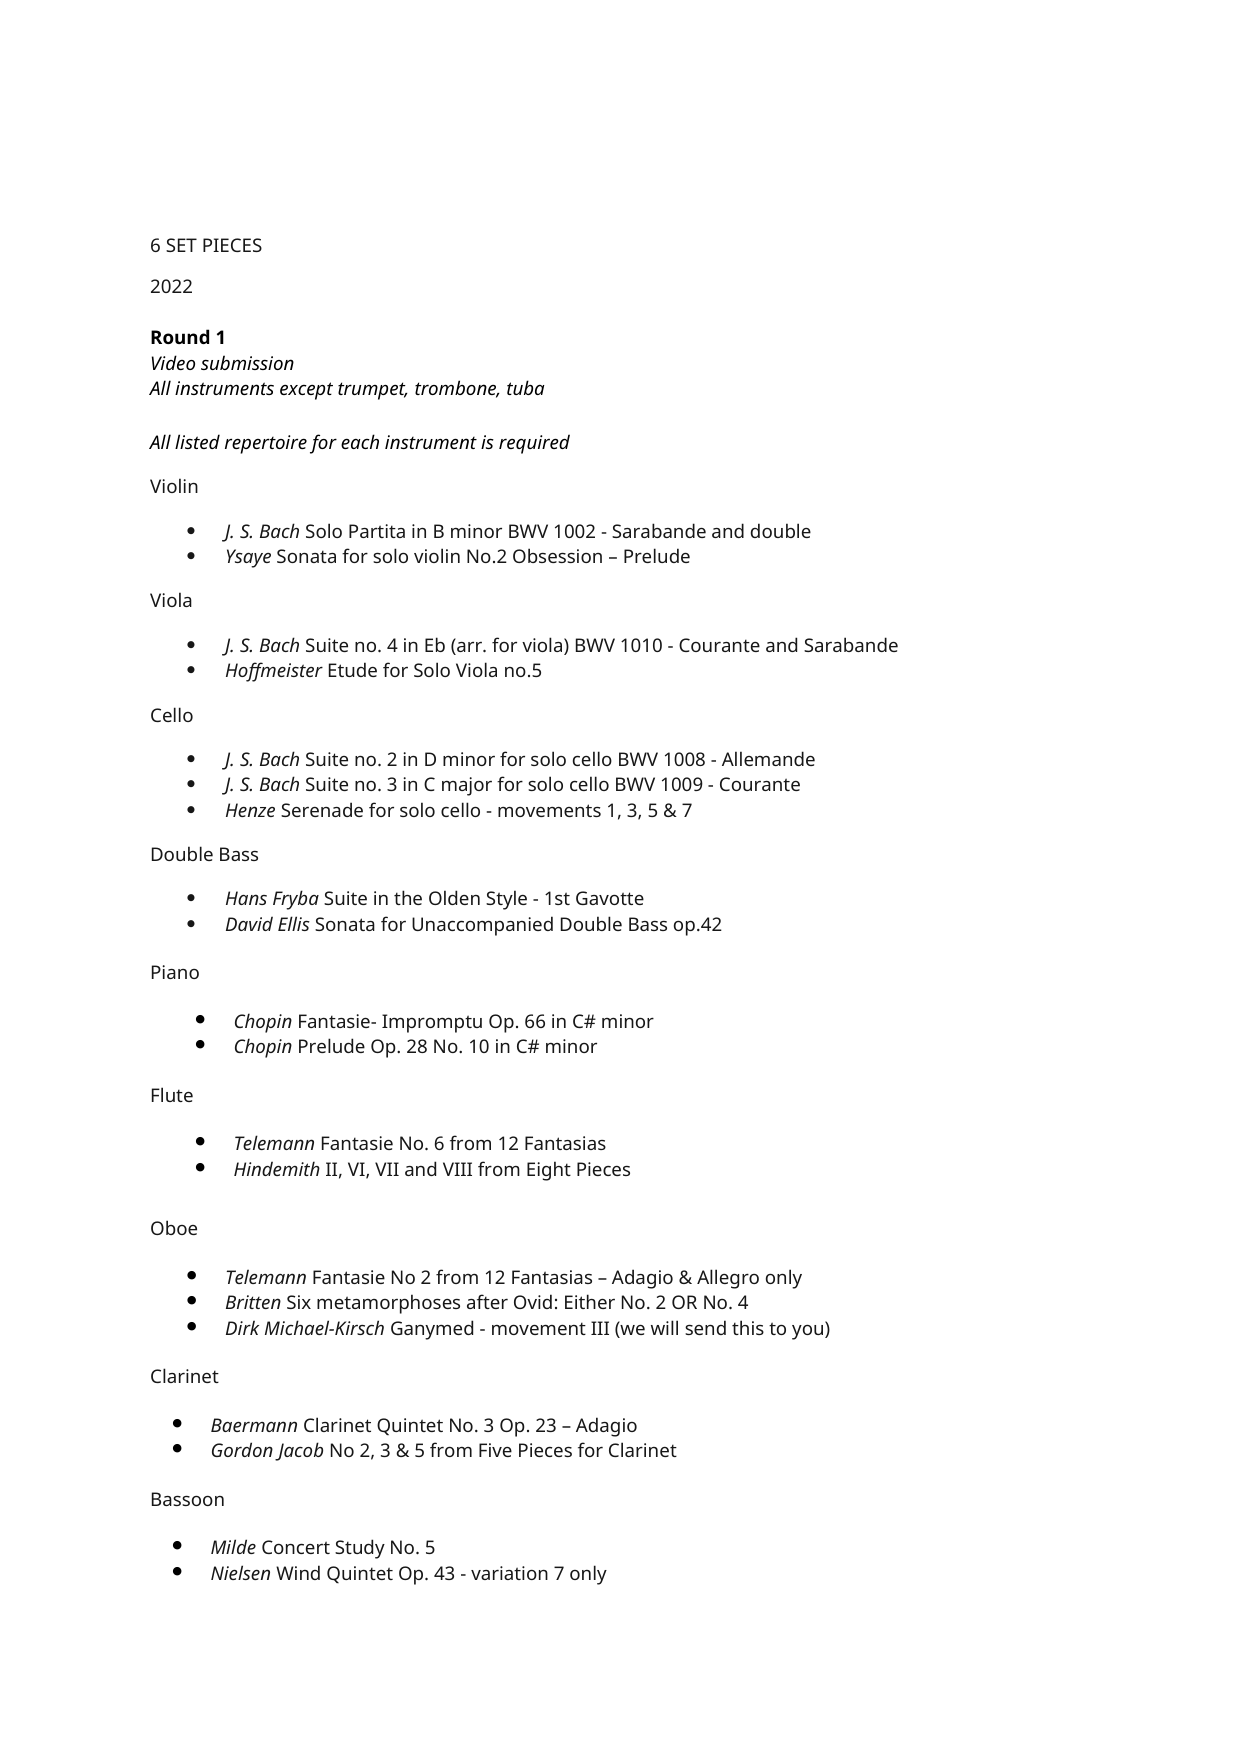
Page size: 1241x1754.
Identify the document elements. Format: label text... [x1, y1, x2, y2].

text Bassoon [150, 1486, 1090, 1511]
text Double Bass [150, 841, 971, 867]
text All listed repertoire for each instrument is required [150, 429, 1090, 455]
list Nielsen Wind Quintet Op. 43 - variation 7 only [173, 1560, 1090, 1585]
list Gordon Jacob No 2, 3 & 5 from Five Pieces for Clarinet [173, 1437, 1090, 1463]
list Chopin Prelude Op. 28 No. 10 in C# minor [196, 1034, 1090, 1059]
text Piano [150, 960, 1090, 985]
list Ysaye Sonata for solo violin No.2 Obsession – Prelude [187, 543, 971, 569]
text Video submission [150, 350, 1090, 376]
text Oboe [150, 1216, 1090, 1241]
text All instruments except trumpet, trombone, tuba [150, 376, 1090, 401]
list J. S. Bach Suite no. 2 in D minor for solo cello BWV 1008 - Allemande [187, 746, 971, 772]
text Clarinet [150, 1363, 1090, 1389]
list J. S. Bach Solo Partita in B minor BWV 1002 - Sarabande and double [187, 518, 971, 543]
list Baermann Clarinet Quintet No. 3 Op. 23 – Adagio [173, 1412, 1090, 1437]
list Britten Six metamorphoses after Ovid: Either No. 2 OR No. 4 [187, 1289, 1090, 1315]
list Dirk Michael-Kirsch Ganymed - movement III (we will send this to you) [187, 1315, 1090, 1341]
list Milde Concert Study No. 5 [173, 1534, 1090, 1560]
text 2022 [150, 273, 1090, 299]
text Viola [150, 588, 971, 613]
text Violin [150, 474, 971, 499]
list Henze Serenade for solo cello - movements 1, 3, 5 & 7 [187, 797, 971, 823]
text Flute [150, 1082, 1090, 1108]
list Chopin Fantasie- Impromptu Op. 66 in C# minor [196, 1008, 1090, 1034]
text Cello [150, 702, 971, 727]
list Telemann Fantasie No 2 from 12 Fantasias – Adagio & Allegro only [187, 1264, 1090, 1289]
list J. S. Bach Suite no. 4 in Eb (arr. for viola) BWV 1010 - Courante and Sarabande [187, 632, 971, 658]
list Hindemith II, VI, VII and VIII from Eight Pieces [196, 1156, 1090, 1182]
list David Ellis Sonata for Unaccompanied Double Bass op.42 [187, 911, 971, 937]
text Round 1 [150, 324, 1090, 350]
text 6 SET PIECES [150, 232, 1090, 258]
list Hoffmeister Etude for Solo Viola no.5 [187, 658, 971, 683]
list Hans Fryba Suite in the Olden Style - 1st Gavotte [187, 886, 971, 911]
list Telemann Fantasie No. 6 from 12 Fantasias [196, 1131, 1090, 1156]
list J. S. Bach Suite no. 3 in C major for solo cello BWV 1009 - Courante [187, 772, 971, 797]
